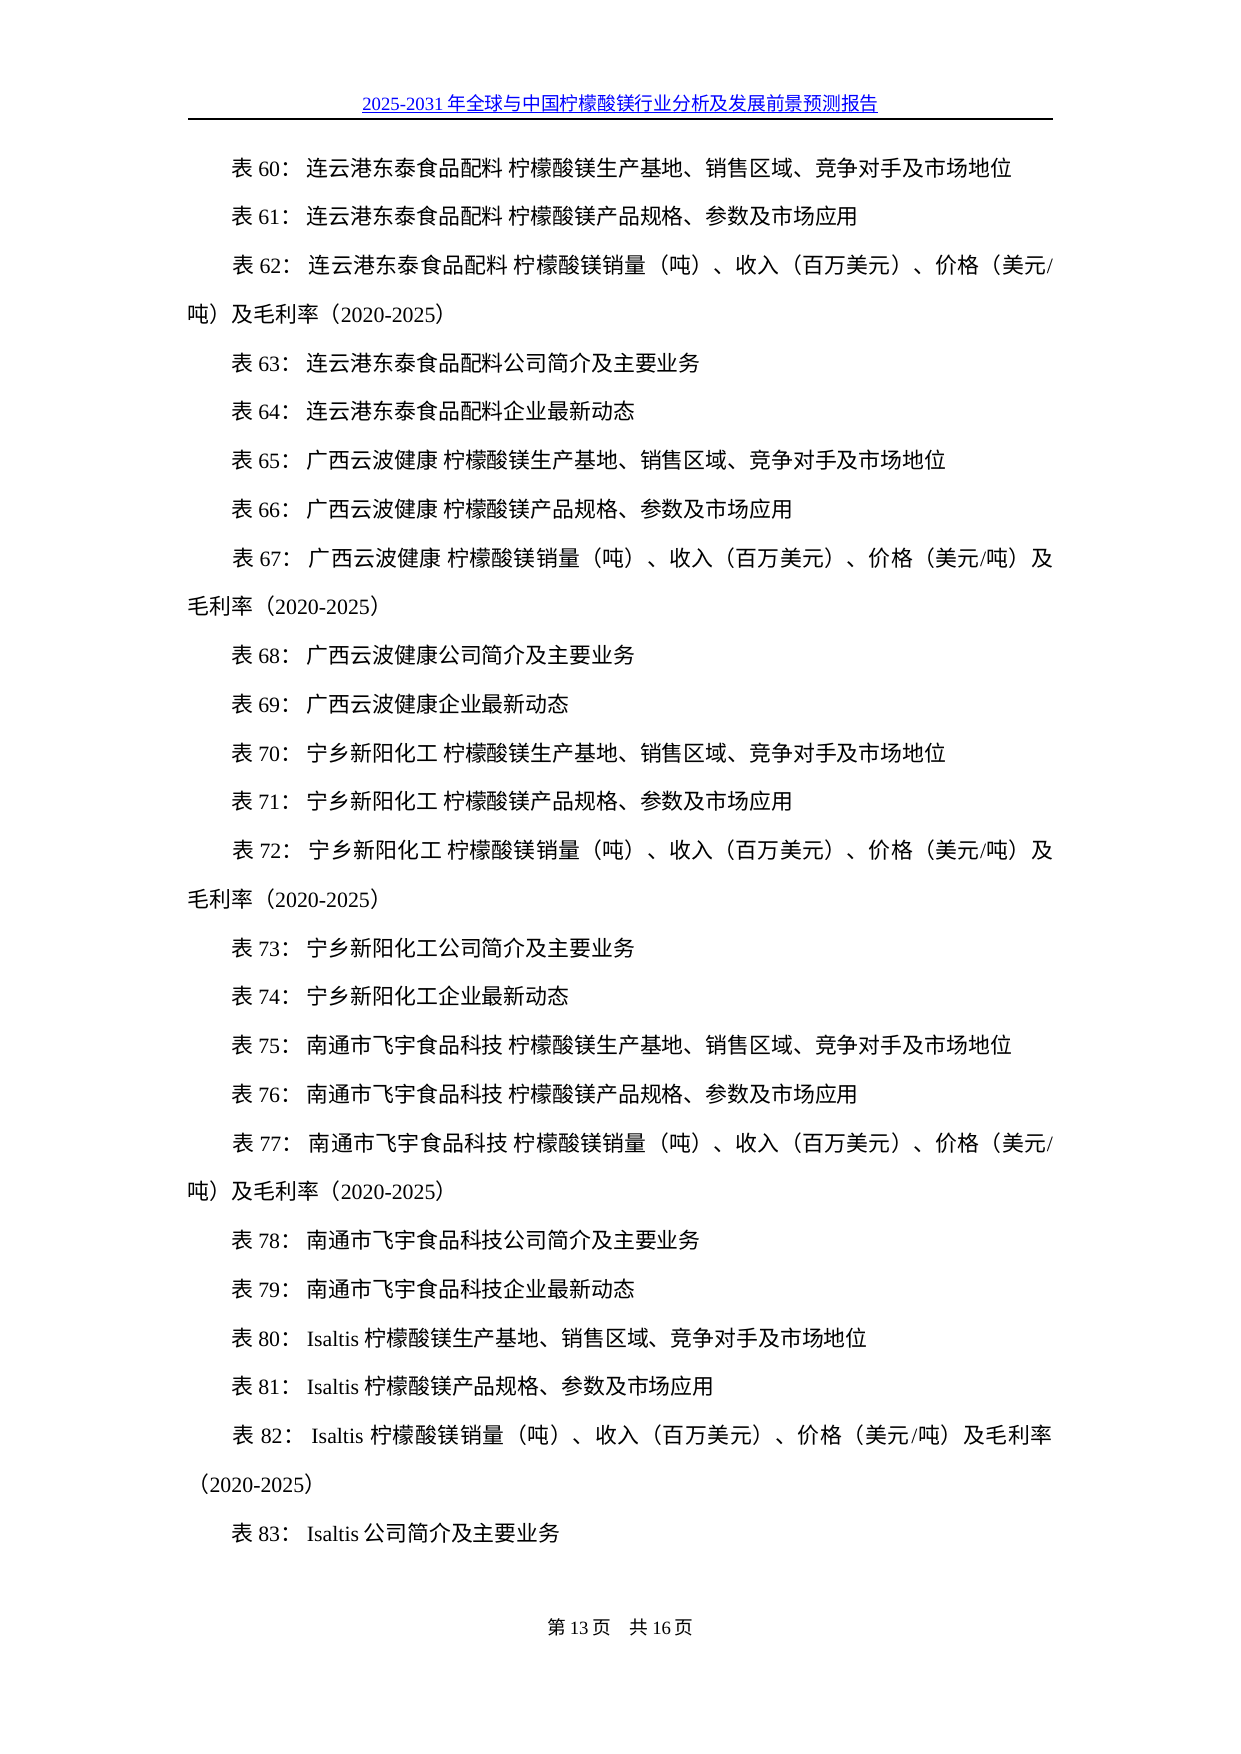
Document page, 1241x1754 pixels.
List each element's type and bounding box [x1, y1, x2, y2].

text [187, 150, 1053, 1548]
